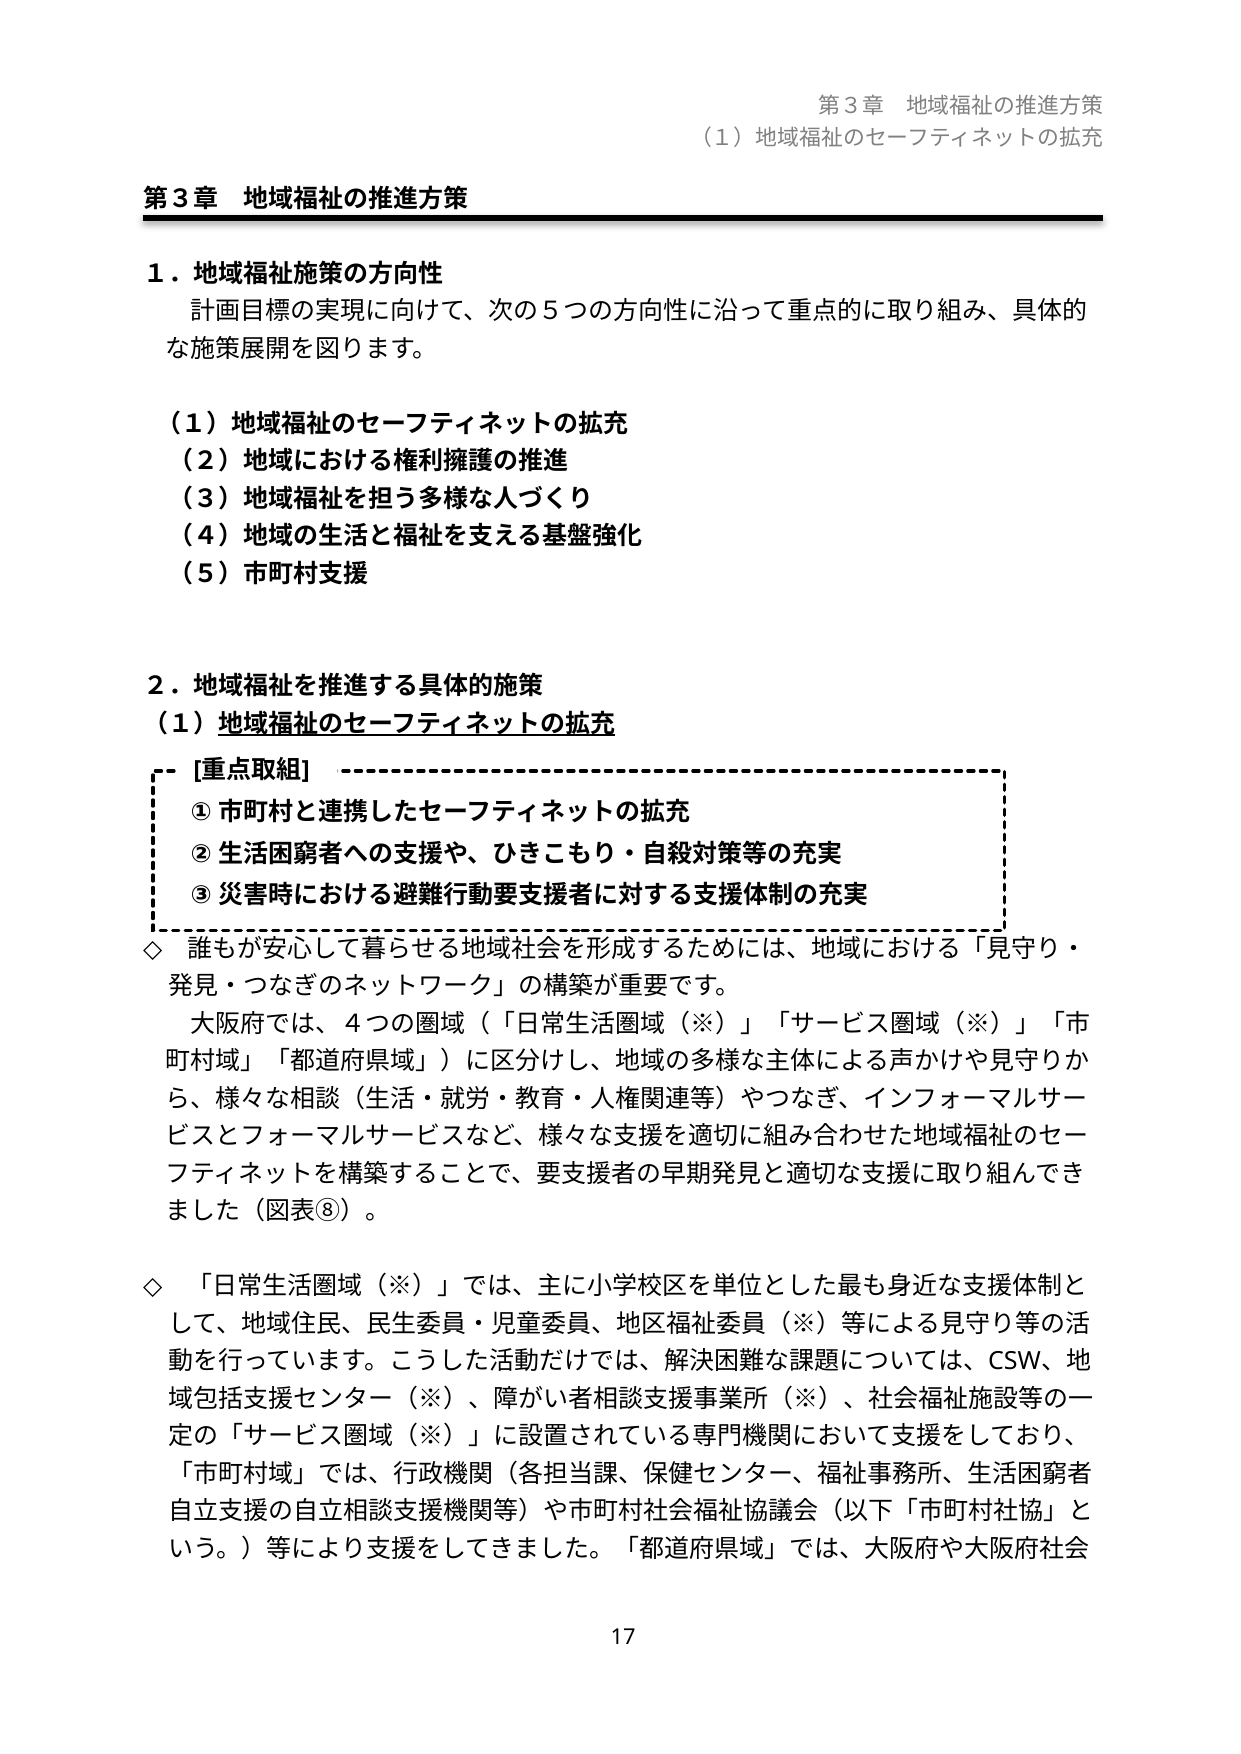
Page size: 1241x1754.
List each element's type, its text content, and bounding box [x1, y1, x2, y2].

text ◇ 誰もが安心して暮らせる地域社会を形成するためには、地域における「見守り・発見・つなぎのネットワーク」の構築が重要です。 [143, 928, 1103, 1003]
text （４）地域の生活と福祉を支える基盤強化 [143, 515, 1103, 553]
subtitle （１）地域福祉のセーフティネットの拡充 [143, 703, 1103, 740]
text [143, 1265, 1103, 1565]
text ２．地域福祉を推進する具体的施策 [143, 665, 1103, 703]
text （１）地域福祉のセーフティネットの拡充 [143, 403, 1103, 440]
subtitle 第３章 地域福祉の推進方策 [143, 178, 1103, 214]
text （５）市町村支援 [143, 553, 1103, 590]
text 計画目標の実現に向けて、次の５つの方向性に沿って重点的に取り組み、具体的な施策展開を図ります。 [165, 290, 1103, 365]
text 大阪府では、４つの圏域（「日常生活圏域（※）」「サービス圏域（※）」「市町村域」「都道府県域」）に区分けし、地域の多様な主体による声かけや見守りから、様々な相談（生活・就労・教育・人権関連等）やつなぎ、インフォーマルサービスとフォーマルサービスなど、様々な支援を適切に組み合わせた地域福祉のセーフティネットを構築することで、要支援者の早期発見と適切な支援に取り組んできました（図表⑧）。 [165, 1003, 1103, 1228]
text １．地域福祉施策の方向性 [143, 253, 1103, 290]
text （２）地域における権利擁護の推進 [143, 440, 1103, 478]
text （３）地域福祉を担う多様な人づくり [143, 478, 1103, 515]
